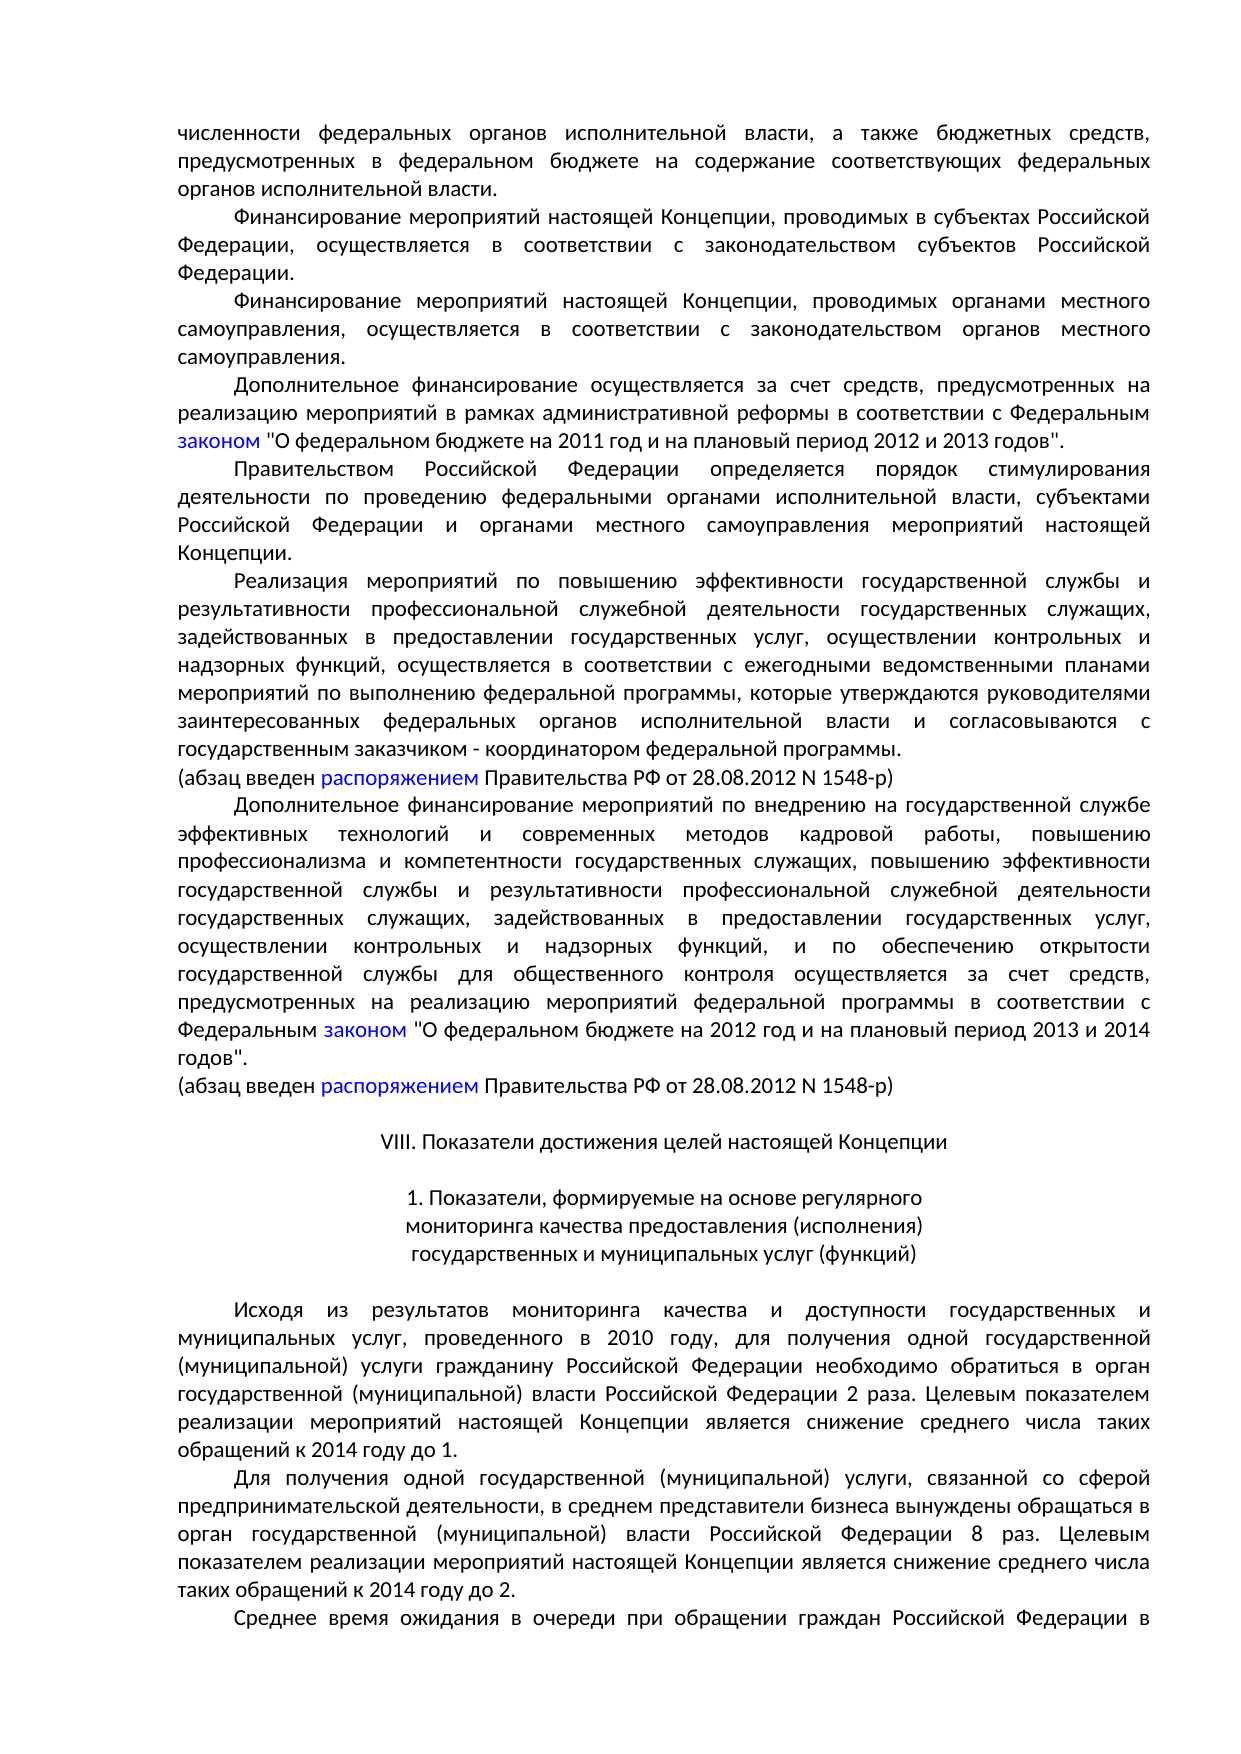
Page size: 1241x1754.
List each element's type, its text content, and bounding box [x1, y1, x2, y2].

text Финансирование мероприятий настоящей Концепции, проводимых в субъектах Российской Федерации, осуществляется в соответствии с законодательством субъектов Российской Федерации. [177, 202, 1152, 286]
text (абзац введен распоряжением Правительства РФ от 28.08.2012 N 1548-р) [177, 1071, 1152, 1099]
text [177, 118, 1152, 202]
text Дополнительное финансирование осуществляется за счет средств, предусмотренных на реализацию мероприятий в рамках административной реформы в соответствии с Федеральным законом "О федеральном бюджете на 2011 год и на плановый период 2012 и 2013 годов". [177, 370, 1152, 454]
text VIII. Показатели достижения целей настоящей Концепции [177, 1127, 1152, 1155]
text мониторинга качества предоставления (исполнения) [177, 1211, 1152, 1239]
text Финансирование мероприятий настоящей Концепции, проводимых органами местного самоуправления, осуществляется в соответствии с законодательством органов местного самоуправления. [177, 286, 1152, 370]
text Реализация мероприятий по повышению эффективности государственной службы и результативности профессиональной служебной деятельности государственных служащих, задействованных в предоставлении государственных услуг, осуществлении контрольных и надзорных функций, осуществляется в соответствии с ежегодными ведомственными планами мероприятий по выполнению федеральной программы, которые утверждаются руководителями заинтересованных федеральных органов исполнительной власти и согласовываются с государственным заказчиком - координатором федеральной программы. [177, 566, 1152, 763]
text Для получения одной государственной (муниципальной) услуги, связанной со сферой предпринимательской деятельности, в среднем представители бизнеса вынуждены обращаться в орган государственной (муниципальной) власти Российской Федерации 8 раз. Целевым показателем реализации мероприятий настоящей Концепции является снижение среднего числа таких обращений к 2014 году до 2. [177, 1463, 1152, 1603]
text (абзац введен распоряжением Правительства РФ от 28.08.2012 N 1548-р) [177, 763, 1152, 791]
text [177, 1603, 1152, 1631]
text Правительством Российской Федерации определяется порядок стимулирования деятельности по проведению федеральными органами исполнительной власти, субъектами Российской Федерации и органами местного самоуправления мероприятий настоящей Концепции. [177, 454, 1152, 566]
text 1. Показатели, формируемые на основе регулярного [177, 1183, 1152, 1211]
text Исходя из результатов мониторинга качества и доступности государственных и муниципальных услуг, проведенного в 2010 году, для получения одной государственной (муниципальной) услуги гражданину Российской Федерации необходимо обратиться в орган государственной (муниципальной) власти Российской Федерации 2 раза. Целевым показателем реализации мероприятий настоящей Концепции является снижение среднего числа таких обращений к 2014 году до 1. [177, 1295, 1152, 1463]
text Дополнительное финансирование мероприятий по внедрению на государственной службе эффективных технологий и современных методов кадровой работы, повышению профессионализма и компетентности государственных служащих, повышению эффективности государственной службы и результативности профессиональной служебной деятельности государственных служащих, задействованных в предоставлении государственных услуг, осуществлении контрольных и надзорных функций, и по обеспечению открытости государственной службы для общественного контроля осуществляется за счет средств, предусмотренных на реализацию мероприятий федеральной программы в соответствии с Федеральным законом "О федеральном бюджете на 2012 год и на плановый период 2013 и 2014 годов". [177, 791, 1152, 1071]
text государственных и муниципальных услуг (функций) [177, 1239, 1152, 1267]
